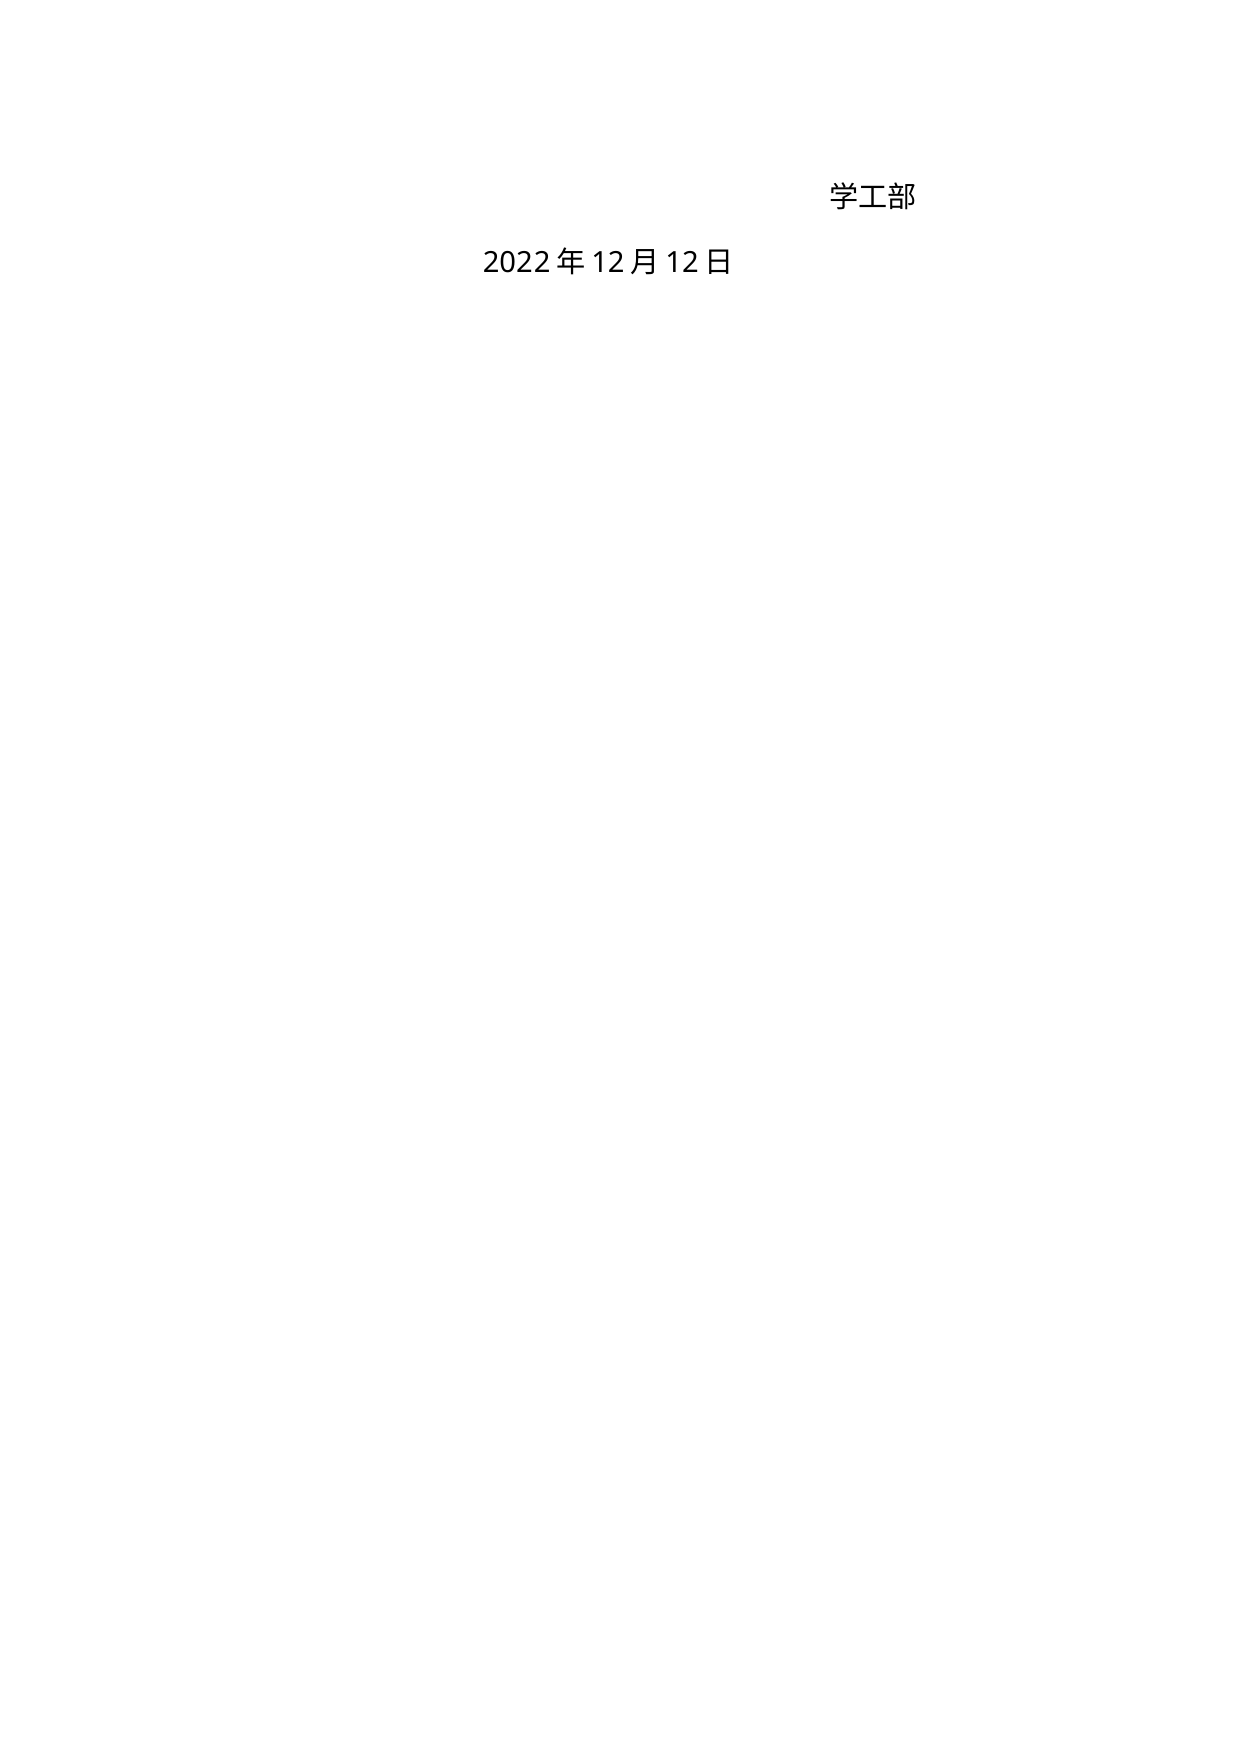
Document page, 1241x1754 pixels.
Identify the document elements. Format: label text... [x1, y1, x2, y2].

text 2022年12月12日 [187, 227, 1053, 292]
text 学工部 [187, 162, 1053, 227]
